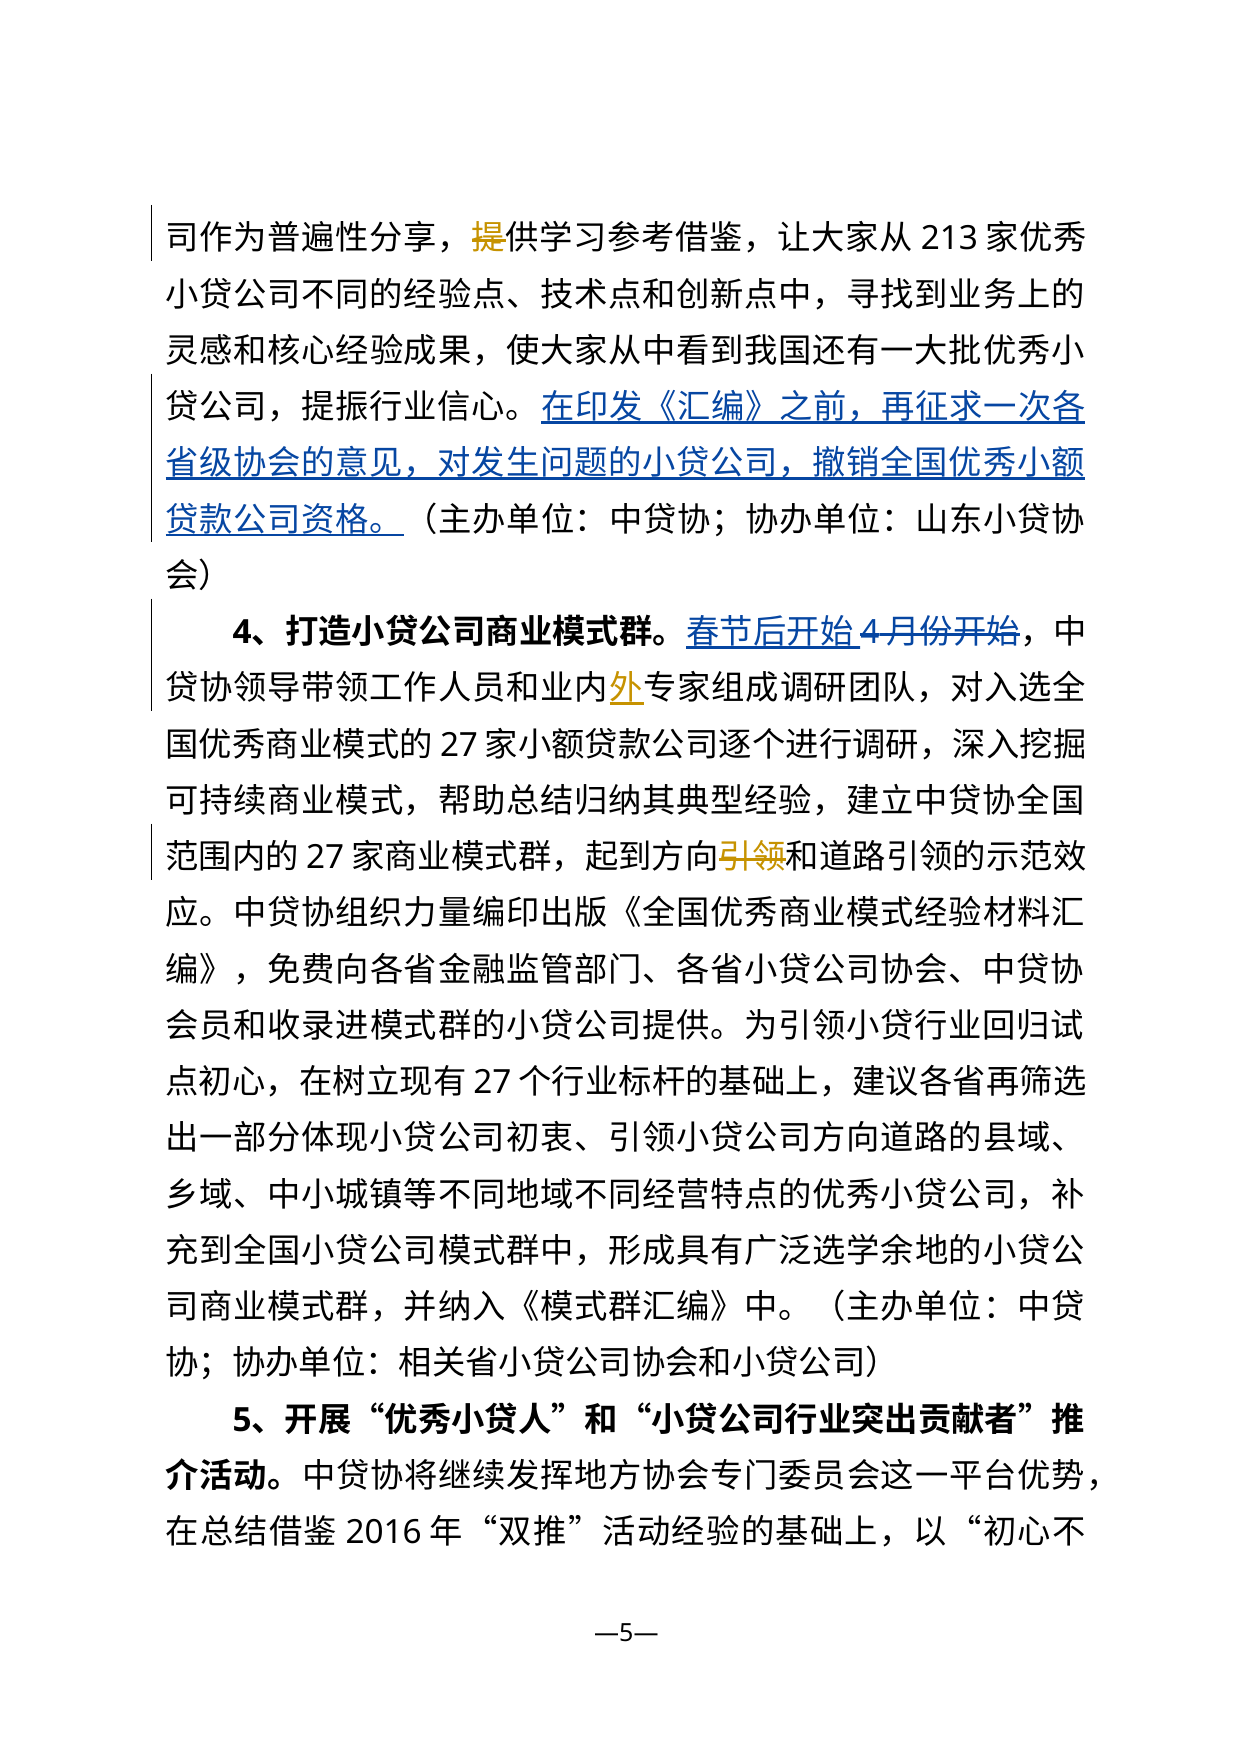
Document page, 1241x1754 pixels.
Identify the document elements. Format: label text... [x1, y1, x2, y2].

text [165, 205, 1087, 598]
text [165, 1386, 1087, 1555]
text 4、打造小贷公司商业模式群。，中贷协领导带领工作人员和业内专家组成调研团队，对入选全国优秀商业模式的27家小额贷款公司逐个进行调研，深入挖掘可持续商业模式，帮助总结归纳其典型经验，建立中贷协全国范围内的27家商业模式群，起到方向和道路引领的示范效应。中贷协组织力量编印出版《全国优秀商业模式经验材料汇编》，免费向各省金融监管部门、各省小贷公司协会、中贷协会员和收录进模式群的小贷公司提供。为引领小贷行业回归试点初心，在树立现有27个行业标杆的基础上，建议各省再筛选出一部分体现小贷公司初衷、引领小贷公司方向道路的县域、乡域、中小城镇等不同地域不同经营特点的优秀小贷公司，补充到全国小贷公司模式群中，形成具有广泛选学余地的小贷公司商业模式群，并纳入《模式群汇编》中。（主办单位：中贷协；协办单位：相关省小贷公司协会和小贷公司） [165, 598, 1087, 1386]
